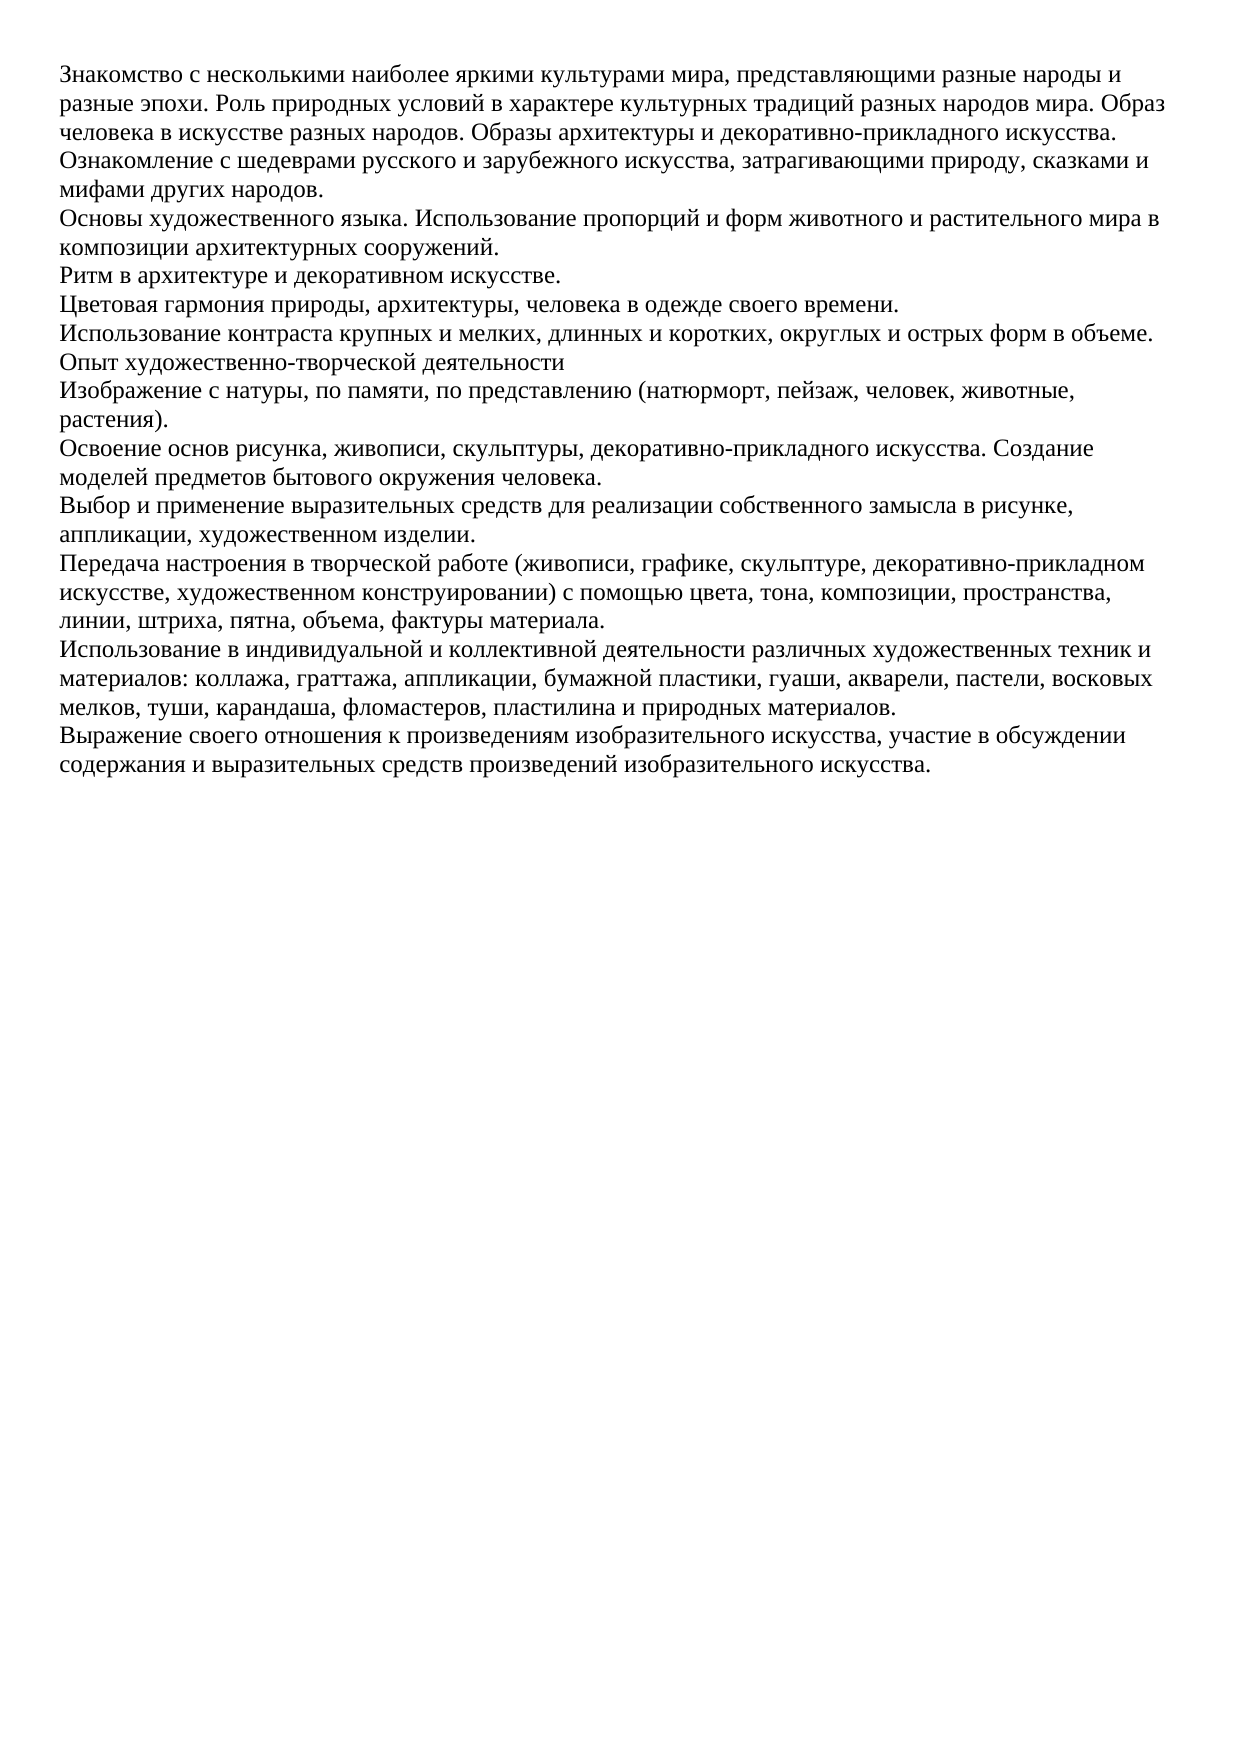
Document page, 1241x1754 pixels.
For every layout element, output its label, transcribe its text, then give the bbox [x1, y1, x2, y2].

text Использование в индивидуальной и коллективной деятельности различных художественных техник и материалов: коллажа, граттажа, аппликации, бумажной пластики, гуаши, акварели, пастели, восковых мелков, туши, карандаша, фломастеров, пластилина и природных материалов. [59, 634, 1181, 720]
text Основы художественного языка. Использование пропорций и форм животного и растительного мира в композиции архитектурных сооружений. [59, 203, 1181, 260]
text Использование контраста крупных и мелких, длинных и коротких, округлых и острых форм в объеме. [59, 318, 1181, 347]
text Освоение основ рисунка, живописи, скульптуры, декоративно-прикладного искусства. Создание моделей предметов бытового окружения человека. [59, 433, 1181, 490]
text Цветовая гармония природы, архитектуры, человека в одежде своего времени. [59, 289, 1181, 318]
text Ритм в архитектуре и декоративном искусстве. [59, 260, 1181, 289]
text Передача настроения в творческой работе (живописи, графике, скульптуре, декоративно-прикладном искусстве, художественном конструировании) с помощью цвета, тона, композиции, пространства, линии, штриха, пятна, объема, фактуры материала. [59, 548, 1181, 634]
text Выбор и применение выразительных средств для реализации собственного замысла в рисунке, аппликации, художественном изделии. [59, 490, 1181, 548]
text Опыт художественно-творческой деятельности [59, 347, 1181, 375]
text Знакомство с несколькими наиболее яркими культурами мира, представляющими разные народы и разные эпохи. Роль природных условий в характере культурных традиций разных народов мира. Образ человека в искусстве разных народов. Образы архитектуры и декоративно-прикладного искусства. [59, 59, 1181, 145]
text Ознакомление с шедеврами русского и зарубежного искусства, затрагивающими природу, сказками и мифами других народов. [59, 145, 1181, 203]
text Изображение с натуры, по памяти, по представлению (натюрморт, пейзаж, человек, животные, растения). [59, 375, 1181, 433]
text Выражение своего отношения к произведениям изобразительного искусства, участие в обсуждении содержания и выразительных средств произведений изобразительного искусства. [59, 720, 1181, 778]
